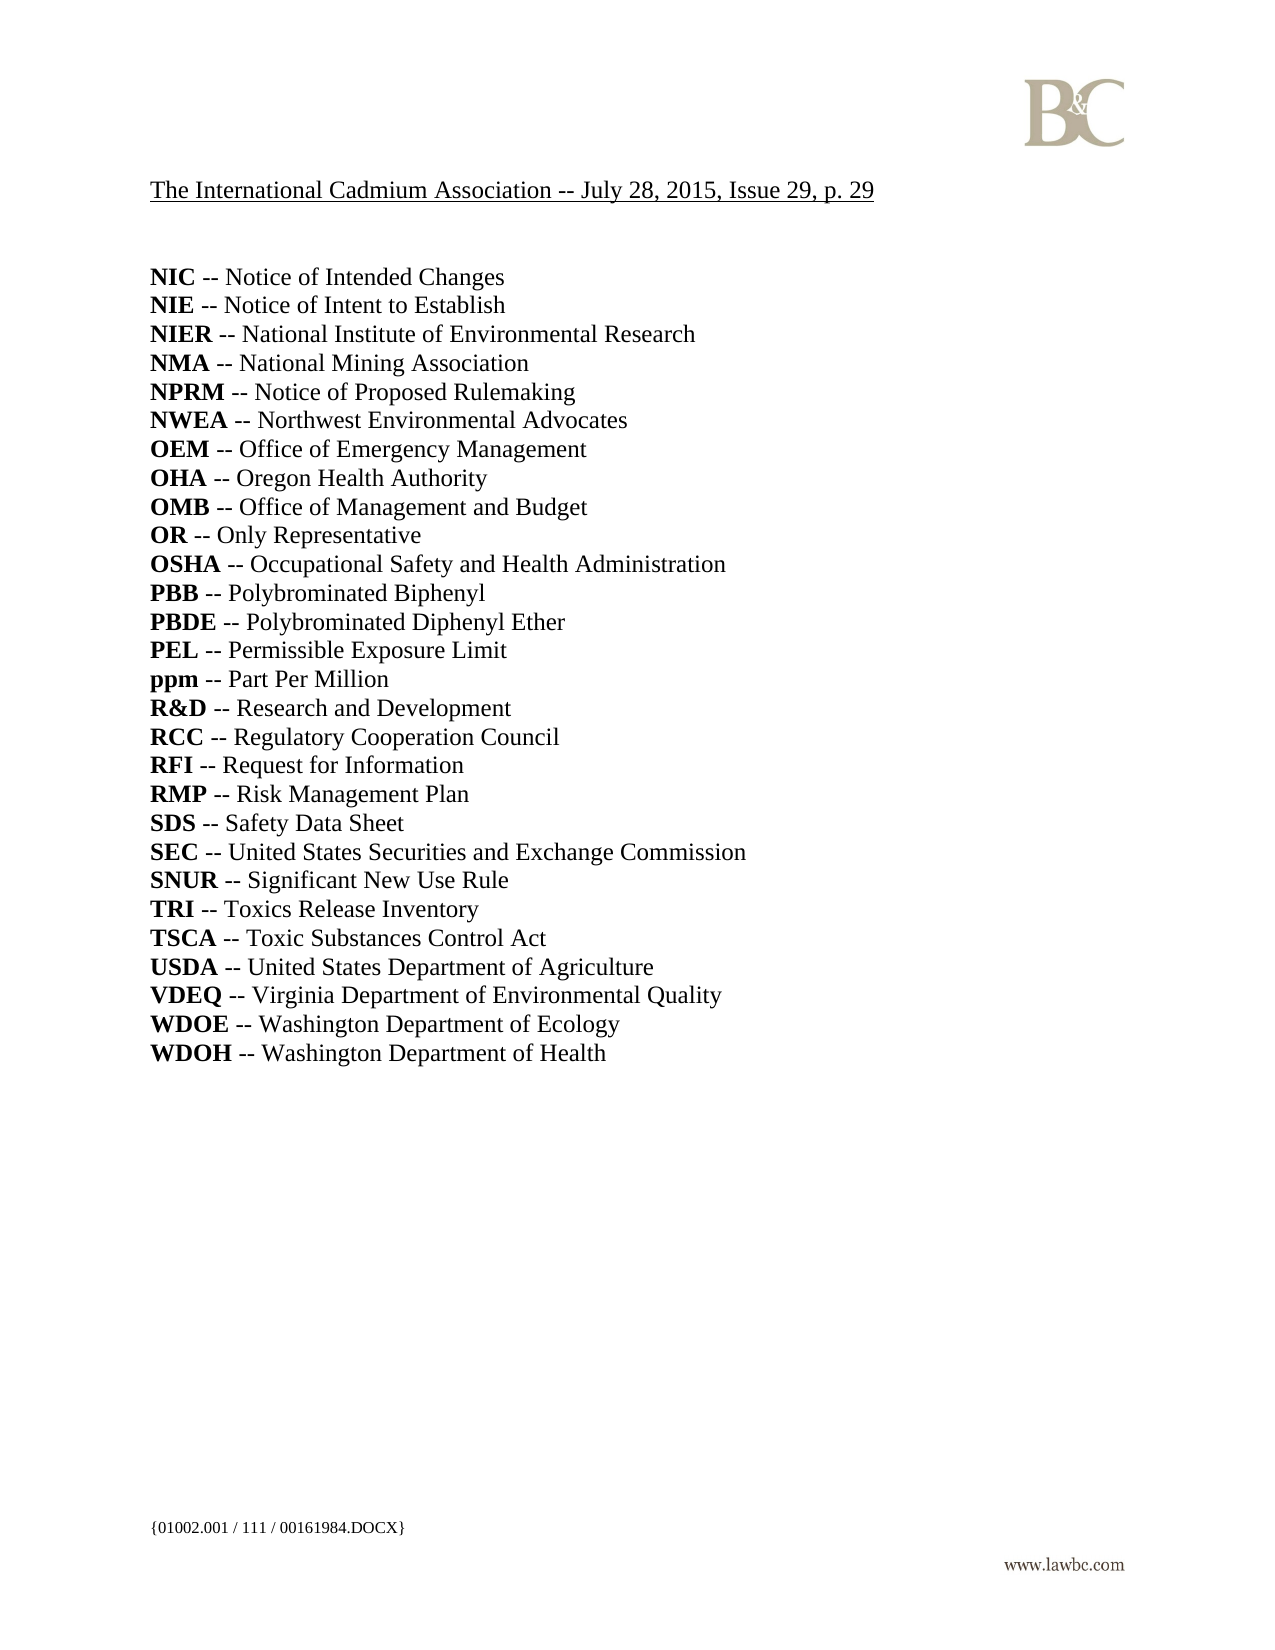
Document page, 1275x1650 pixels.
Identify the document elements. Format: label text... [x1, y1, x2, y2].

picture [1000, 1555, 1125, 1575]
text RCC -- Regulatory Cooperation Council [150, 722, 1125, 751]
text OSHA -- Occupational Safety and Health Administration [150, 549, 1125, 578]
text OHA -- Oregon Health Authority [150, 463, 1125, 492]
text R&D -- Research and Development [150, 693, 1125, 722]
text NPRM -- Notice of Proposed Rulemaking [150, 377, 1125, 406]
text WDOH -- Washington Department of Health [150, 1038, 1125, 1067]
text ppm -- Part Per Million [150, 664, 1125, 693]
text OEM -- Office of Emergency Management [150, 434, 1125, 463]
text NIER -- National Institute of Environmental Research [150, 319, 1125, 348]
text NWEA -- Northwest Environmental Advocates [150, 406, 1125, 434]
text RMP -- Risk Management Plan [150, 779, 1125, 808]
text VDEQ -- Virginia Department of Environmental Quality [150, 981, 1125, 1009]
text NMA -- National Mining Association [150, 348, 1125, 377]
text PEL -- Permissible Exposure Limit [150, 636, 1125, 664]
text PBB -- Polybrominated Biphenyl [150, 578, 1125, 607]
text NIC -- Notice of Intended Changes [150, 262, 1125, 291]
text OMB -- Office of Management and Budget [150, 492, 1125, 521]
text PBDE -- Polybrominated Diphenyl Ether [150, 607, 1125, 636]
text RFI -- Request for Information [150, 751, 1125, 779]
text TSCA -- Toxic Substances Control Act [150, 923, 1125, 952]
text SDS -- Safety Data Sheet [150, 808, 1125, 837]
text SNUR -- Significant New Use Rule [150, 866, 1125, 894]
picture [1023, 75, 1125, 147]
text NIE -- Notice of Intent to Establish [150, 291, 1125, 319]
text OR -- Only Representative [150, 521, 1125, 549]
text WDOE -- Washington Department of Ecology [150, 1009, 1125, 1038]
text USDA -- United States Department of Agriculture [150, 952, 1125, 981]
text SEC -- United States Securities and Exchange Commission [150, 837, 1125, 866]
text TRI -- Toxics Release Inventory [150, 894, 1125, 923]
